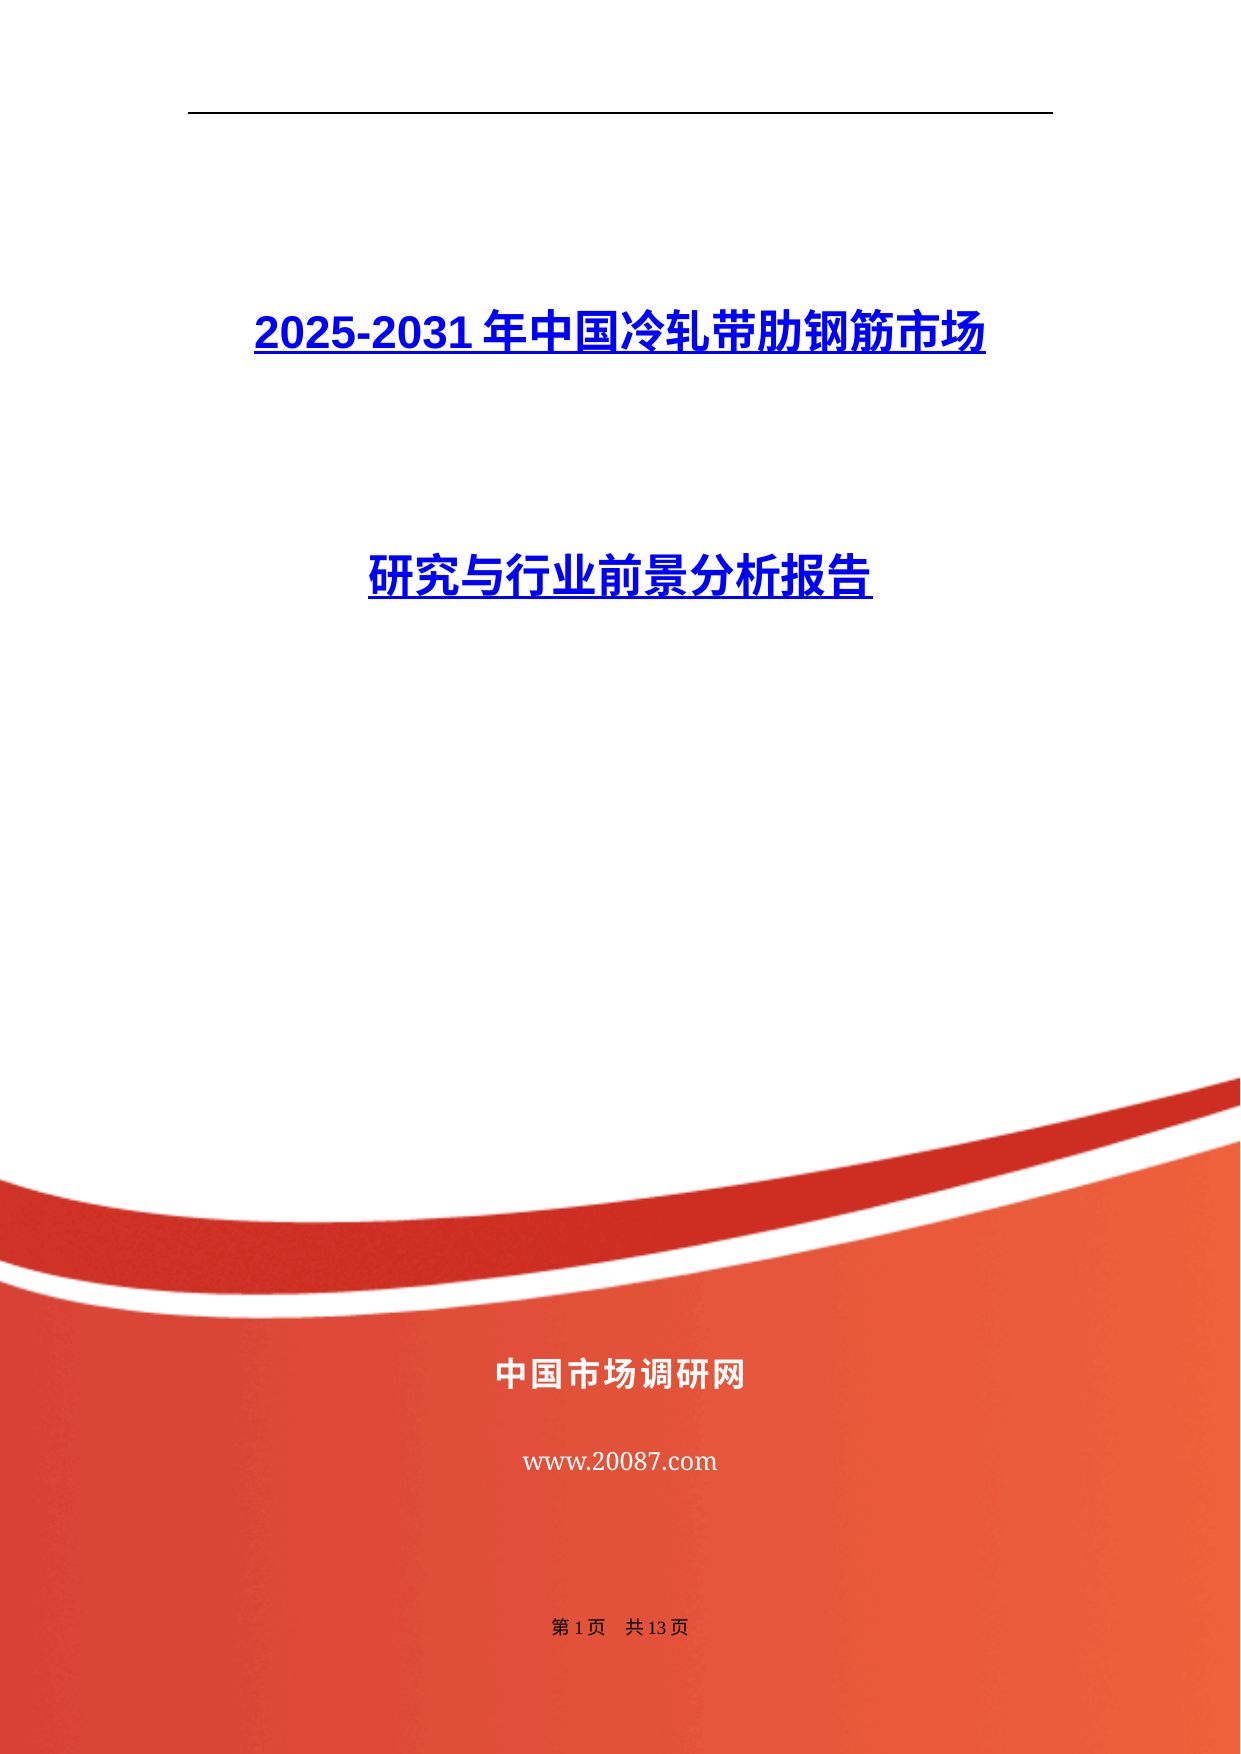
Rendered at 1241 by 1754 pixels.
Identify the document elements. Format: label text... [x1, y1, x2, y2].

picture [0, 1006, 1241, 1754]
text www.20087.com [187, 1428, 1053, 1493]
subtitle 中国市场调研网 [187, 1339, 1053, 1404]
table_header 2025-2031年中国冷轧带肋钢筋市场研究与行业前景分析报告 [188, 207, 1053, 773]
